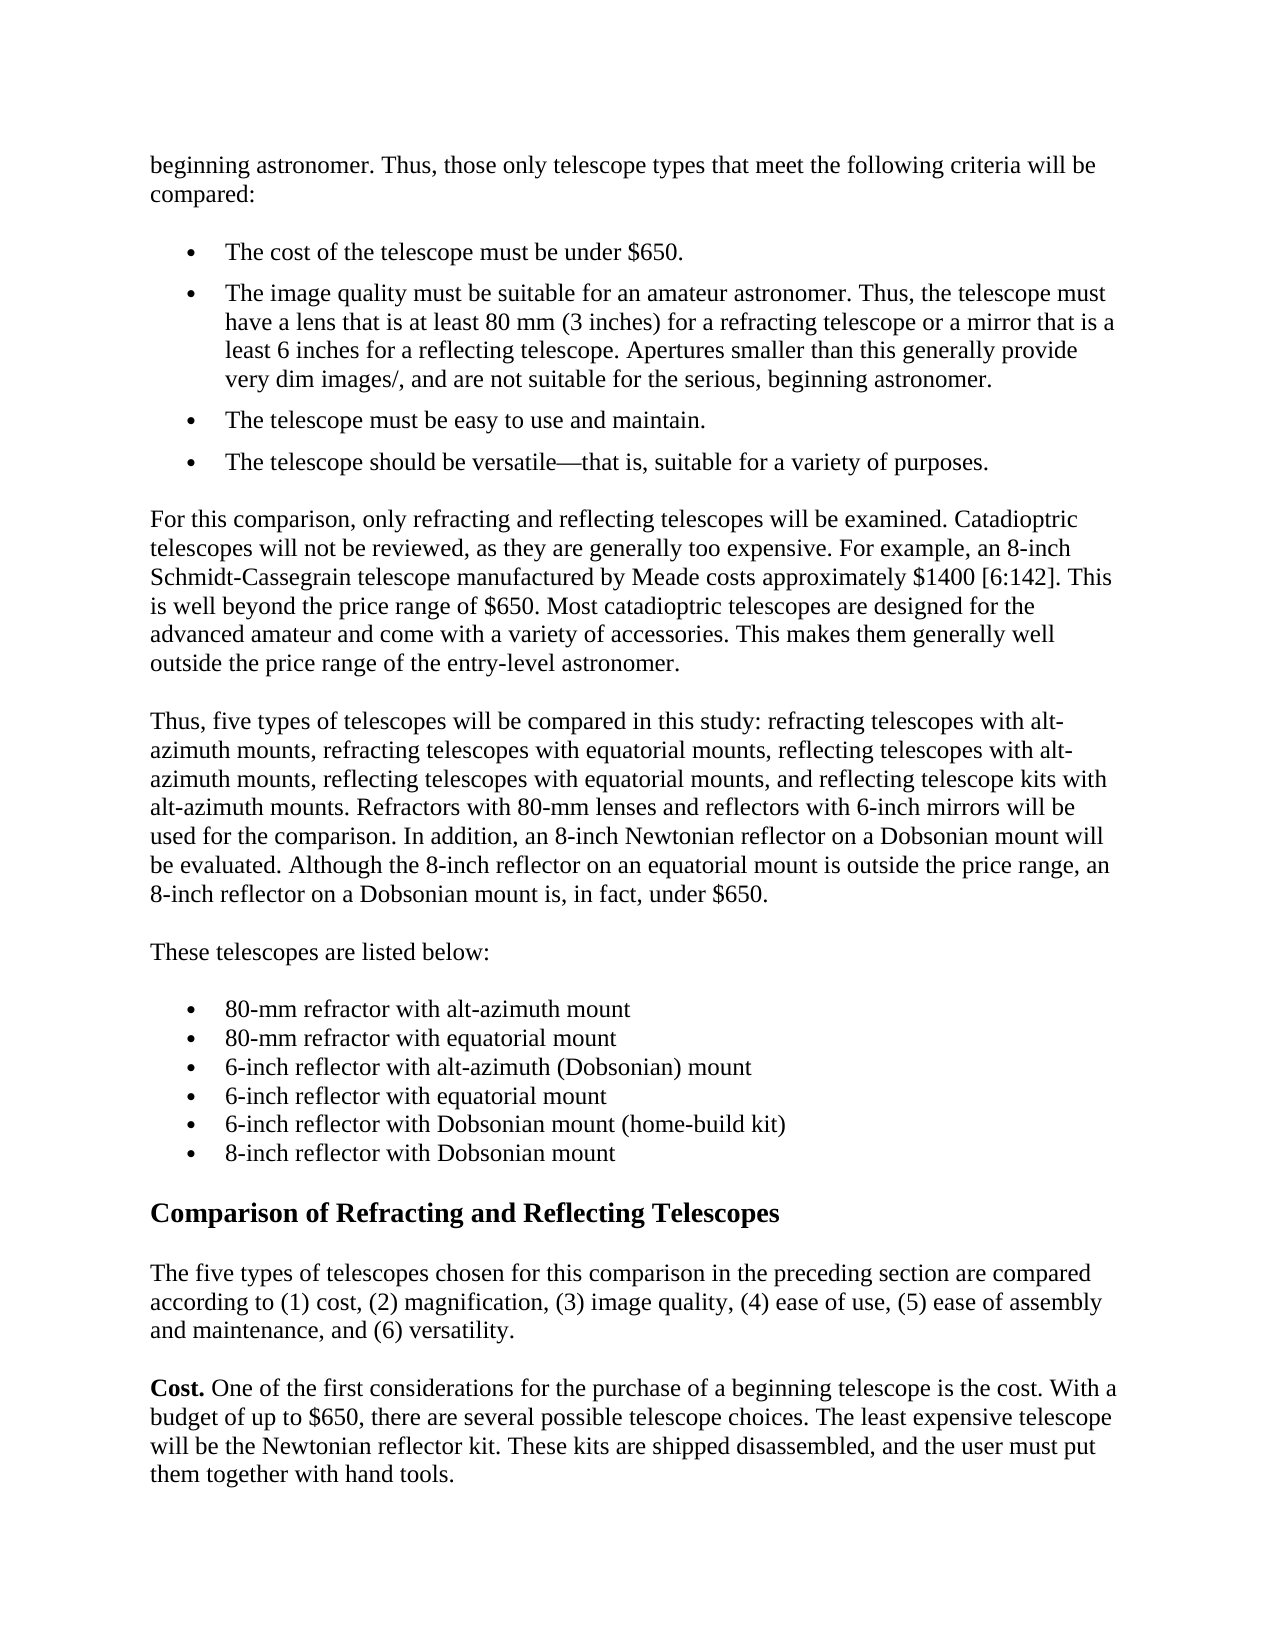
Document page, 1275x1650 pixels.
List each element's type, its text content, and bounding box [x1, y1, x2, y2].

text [150, 150, 1125, 207]
list The telescope must be easy to use and maintain. [187, 405, 1125, 434]
text These telescopes are listed below: [150, 937, 1125, 965]
list 80-mm refractor with alt-azimuth mount [187, 994, 1125, 1023]
list 8-inch reflector with Dobsonian mount [187, 1138, 1125, 1167]
list The image quality must be suitable for an amateur astronomer. Thus, the telescope must have a lens that is at least 80 mm (3 inches) for a refracting telescope or a mirror that is a least 6 inches for a reflecting telescope. Apertures smaller than this generally provide very dim images/, and are not suitable for the serious, beginning astronomer. [187, 278, 1125, 393]
text Comparison of Refracting and Reflecting Telescopes [150, 1196, 1125, 1229]
list The telescope should be versatile—that is, suitable for a variety of purposes. [187, 447, 1125, 475]
text The five types of telescopes chosen for this comparison in the preceding section are compared according to (1) cost, (2) magnification, (3) image quality, (4) ease of use, (5) ease of assembly and maintenance, and (6) versatility. [150, 1258, 1125, 1344]
list The cost of the telescope must be under $650. [187, 237, 1125, 265]
list 6-inch reflector with Dobsonian mount (home-build kit) [187, 1109, 1125, 1138]
text Thus, five types of telescopes will be compared in this study: refracting telescopes with alt-azimuth mounts, refracting telescopes with equatorial mounts, reflecting telescopes with alt-azimuth mounts, reflecting telescopes with equatorial mounts, and reflecting telescope kits with alt-azimuth mounts. Refractors with 80-mm lenses and reflectors with 6-inch mirrors will be used for the comparison. In addition, an 8-inch Newtonian reflector on a Dobsonian mount will be evaluated. Although the 8-inch reflector on an equatorial mount is outside the price range, an 8-inch reflector on a Dobsonian mount is, in fact, under $650. [150, 706, 1125, 907]
list 6-inch reflector with equatorial mount [187, 1081, 1125, 1109]
list 6-inch reflector with alt-azimuth (Dobsonian) mount [187, 1052, 1125, 1081]
text Cost. One of the first considerations for the purchase of a beginning telescope is the cost. With a budget of up to $650, there are several possible telescope choices. The least expensive telescope will be the Newtonian reflector kit. These kits are shipped disassembled, and the user must put them together with hand tools. [150, 1373, 1125, 1488]
text For this comparison, only refracting and reflecting telescopes will be examined. Catadioptric telescopes will not be reviewed, as they are generally too expensive. For example, an 8-inch Schmidt-Cassegrain telescope manufactured by Meade costs approximately $1400 [6:142]. This is well beyond the price range of $650. Most catadioptric telescopes are designed for the advanced amateur and come with a variety of accessories. This makes them generally well outside the price range of the entry-level astronomer. [150, 504, 1125, 677]
list 80-mm refractor with equatorial mount [187, 1023, 1125, 1052]
